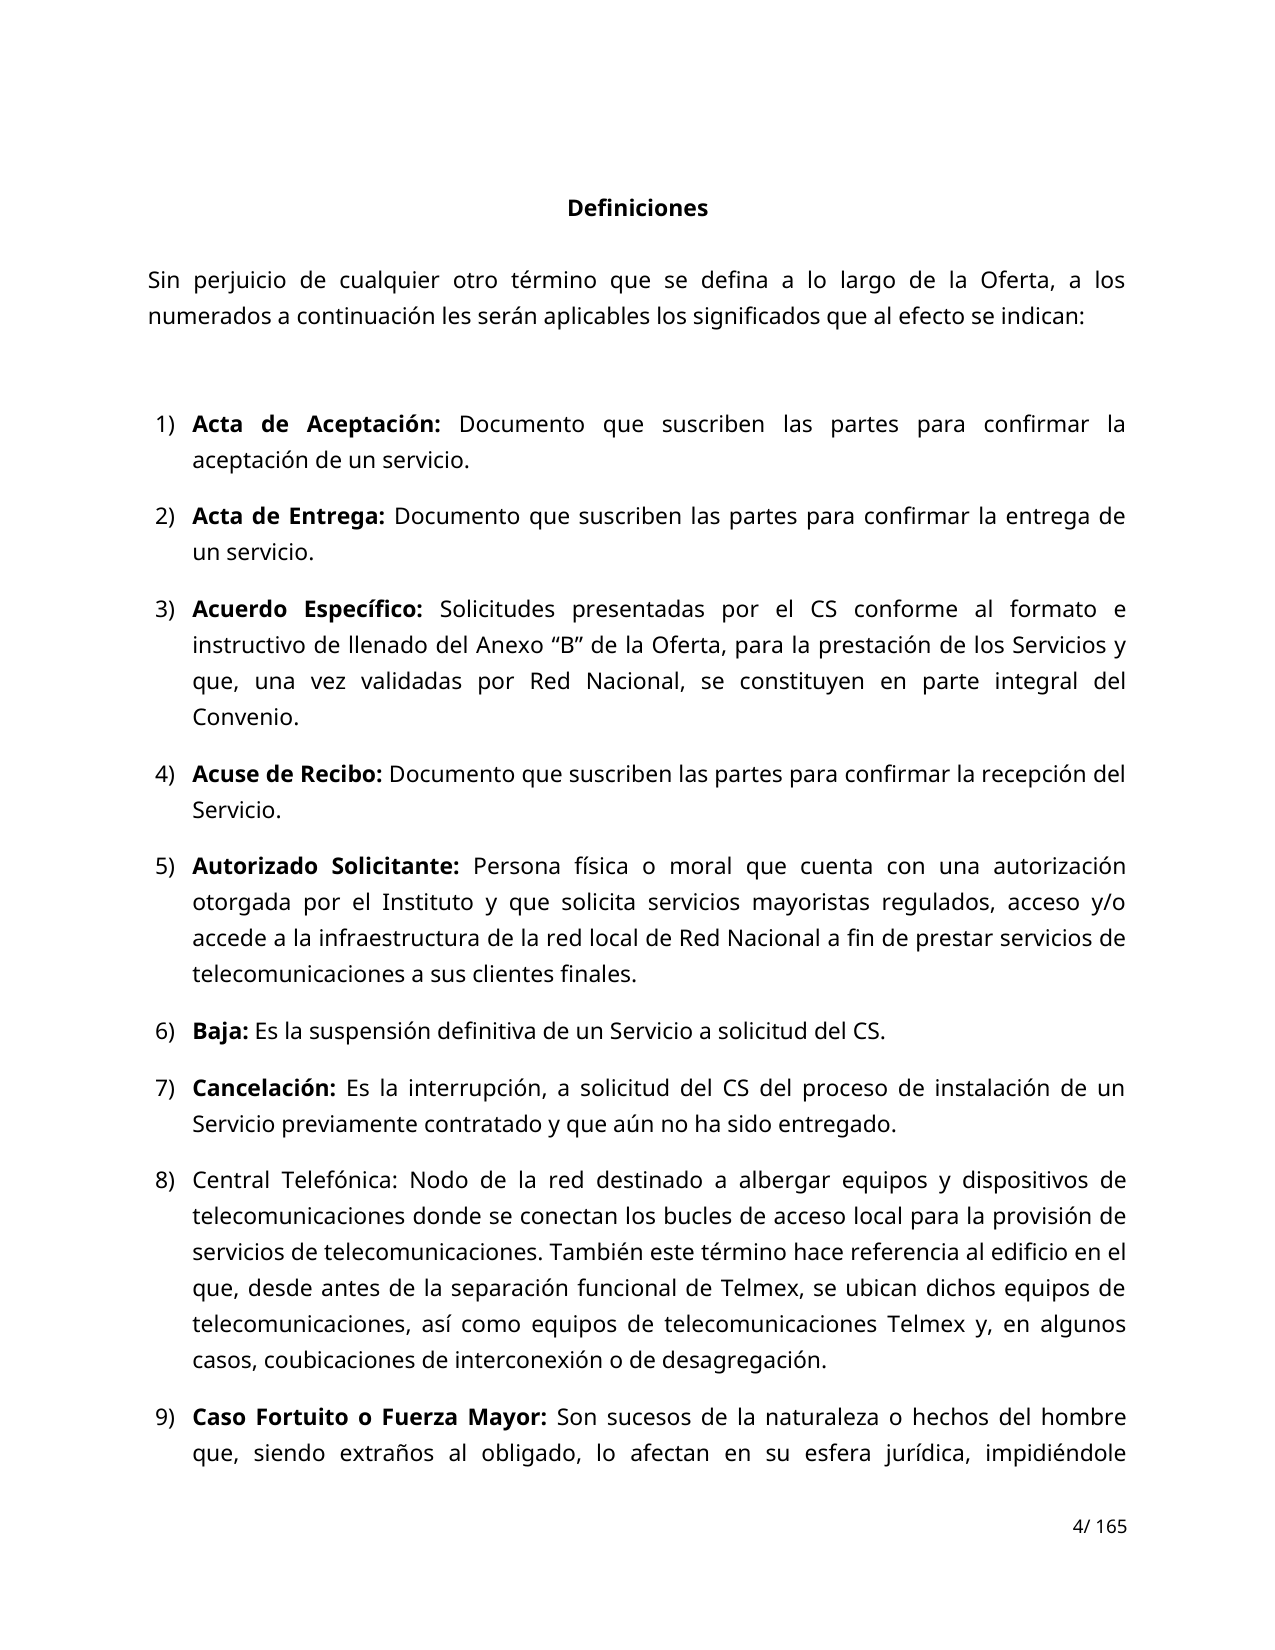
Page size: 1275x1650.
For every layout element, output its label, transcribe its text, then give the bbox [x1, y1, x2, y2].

list Central Telefónica: Nodo de la red destinado a albergar equipos y dispositivos de telecomunicaciones donde se conectan los bucles de acceso local para la provisión de servicios de telecomunicaciones. También este término hace referencia al edificio en el que, desde antes de la separación funcional de Telmex, se ubican dichos equipos de telecomunicaciones, así como equipos de telecomunicaciones Telmex y, en algunos casos, coubicaciones de interconexión o de desagregación. [155, 1164, 1127, 1375]
list Baja: Es la suspensión definitiva de un Servicio a solicitud del CS. [155, 1015, 1127, 1046]
list Acuerdo Específico: Solicitudes presentadas por el CS conforme al formato e instructivo de llenado del Anexo “B” de la Oferta, para la prestación de los Servicios y que, una vez validadas por Red Nacional, se constituyen en parte integral del Convenio. [155, 593, 1127, 732]
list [155, 1401, 1127, 1468]
list Acta de Entrega: Documento que suscriben las partes para confirmar la entrega de un servicio. [155, 500, 1127, 567]
list Acuse de Recibo: Documento que suscriben las partes para confirmar la recepción del Servicio. [155, 758, 1127, 825]
text Definiciones [148, 192, 1127, 223]
list Cancelación: Es la interrupción, a solicitud del CS del proceso de instalación de un Servicio previamente contratado y que aún no ha sido entregado. [155, 1072, 1127, 1139]
list Acta de Aceptación: Documento que suscriben las partes para confirmar la aceptación de un servicio. [155, 408, 1127, 475]
list Autorizado Solicitante: Persona física o moral que cuenta con una autorización otorgada por el Instituto y que solicita servicios mayoristas regulados, acceso y/o accede a la infraestructura de la red local de Red Nacional a fin de prestar servicios de telecomunicaciones a sus clientes finales. [155, 850, 1127, 989]
text Sin perjuicio de cualquier otro término que se defina a lo largo de la Oferta, a los numerados a continuación les serán aplicables los significados que al efecto se indican: [148, 264, 1127, 331]
